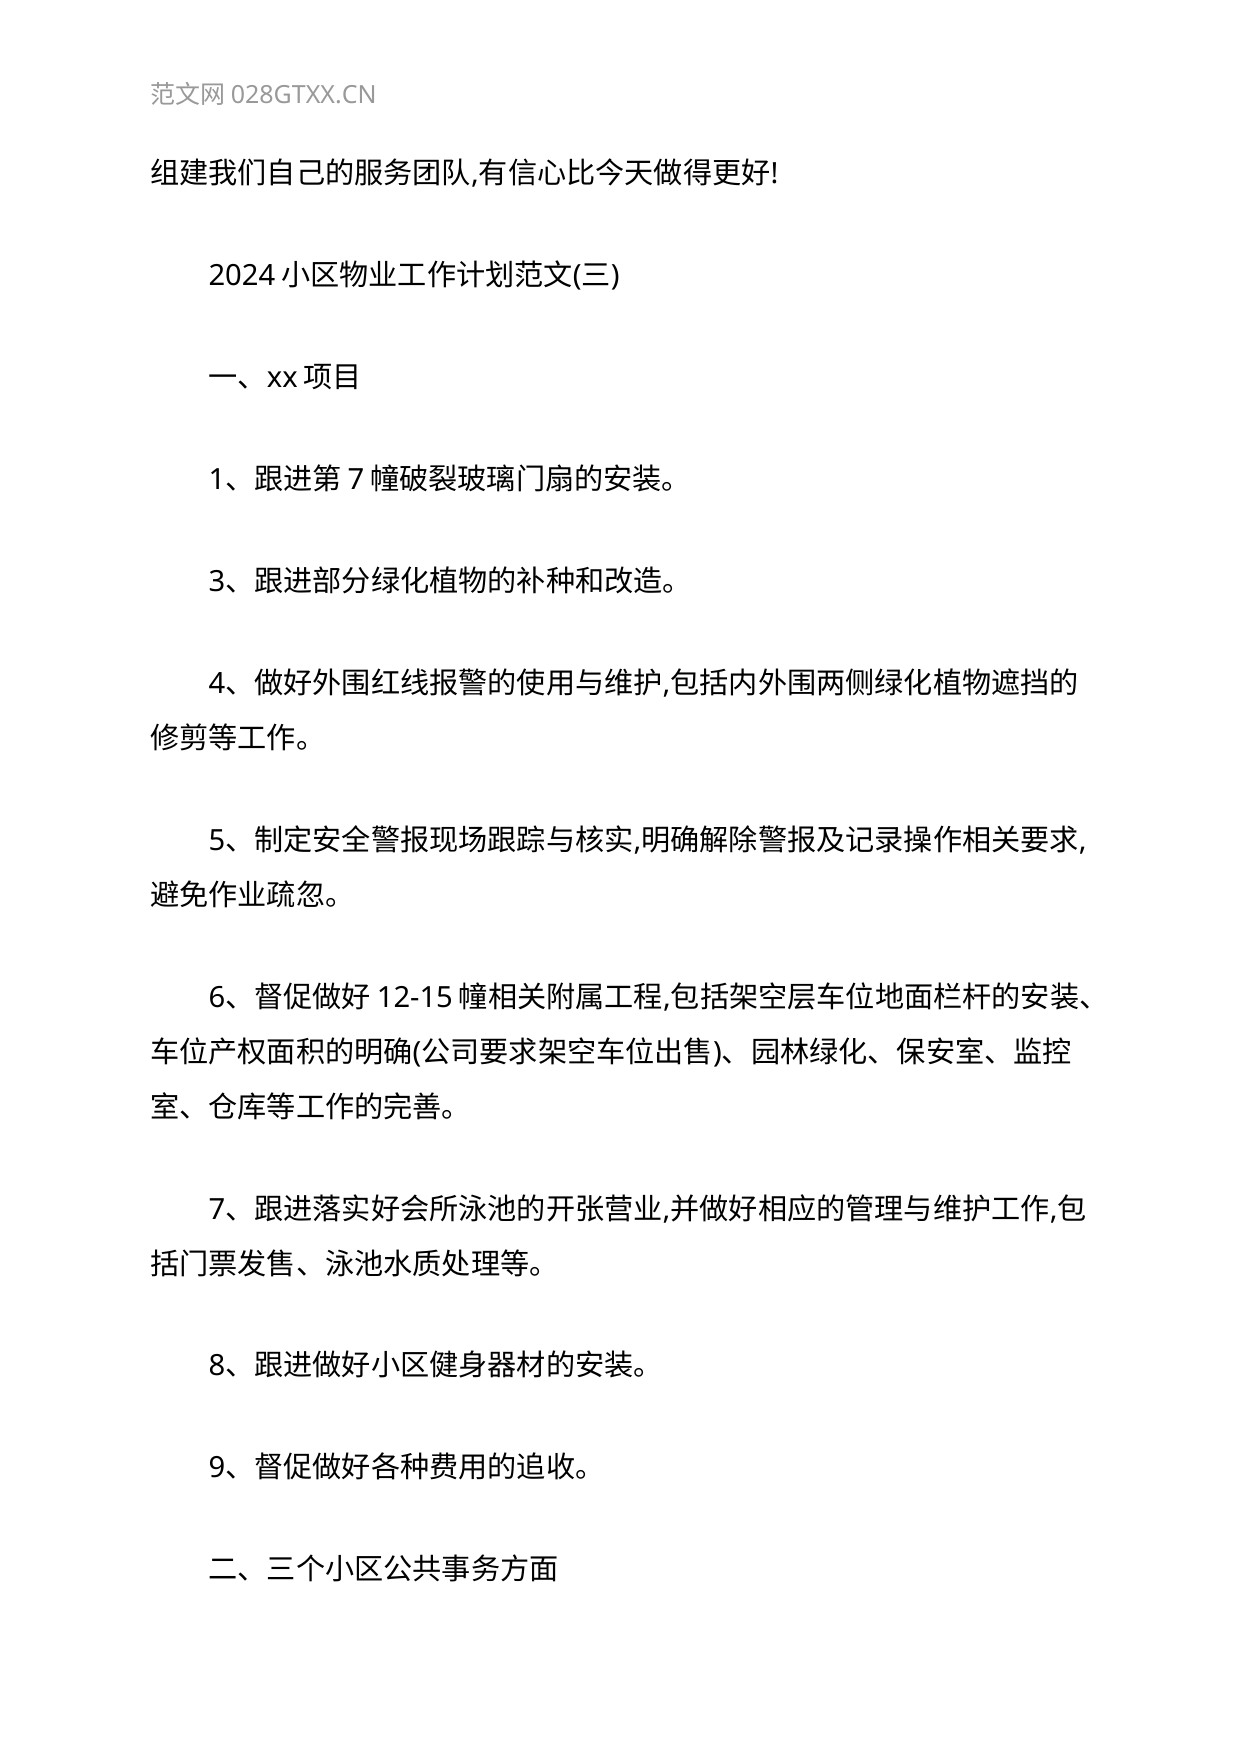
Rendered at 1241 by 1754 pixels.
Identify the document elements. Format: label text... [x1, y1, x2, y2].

text 9、督促做好各种费用的追收。 [150, 1444, 1090, 1486]
text 7、跟进落实好会所泳池的开张营业,并做好相应的管理与维护工作,包括门票发售、泳池水质处理等。 [150, 1185, 1090, 1282]
text 8、跟进做好小区健身器材的安装。 [150, 1342, 1090, 1384]
text 一、xx项目 [150, 354, 1090, 396]
text 4、做好外围红线报警的使用与维护,包括内外围两侧绿化植物遮挡的修剪等工作。 [150, 660, 1090, 757]
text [150, 150, 1090, 192]
text 5、制定安全警报现场跟踪与核实,明确解除警报及记录操作相关要求,避免作业疏忽。 [150, 817, 1090, 914]
text 1、跟进第7幢破裂玻璃门扇的安装。 [150, 456, 1090, 498]
text 2024小区物业工作计划范文(三) [150, 252, 1090, 294]
text 二、三个小区公共事务方面 [150, 1546, 1090, 1588]
text 3、跟进部分绿化植物的补种和改造。 [150, 558, 1090, 600]
text 6、督促做好12-15幢相关附属工程,包括架空层车位地面栏杆的安装、车位产权面积的明确(公司要求架空车位出售)、园林绿化、保安室、监控室、仓库等工作的完善。 [150, 973, 1090, 1126]
